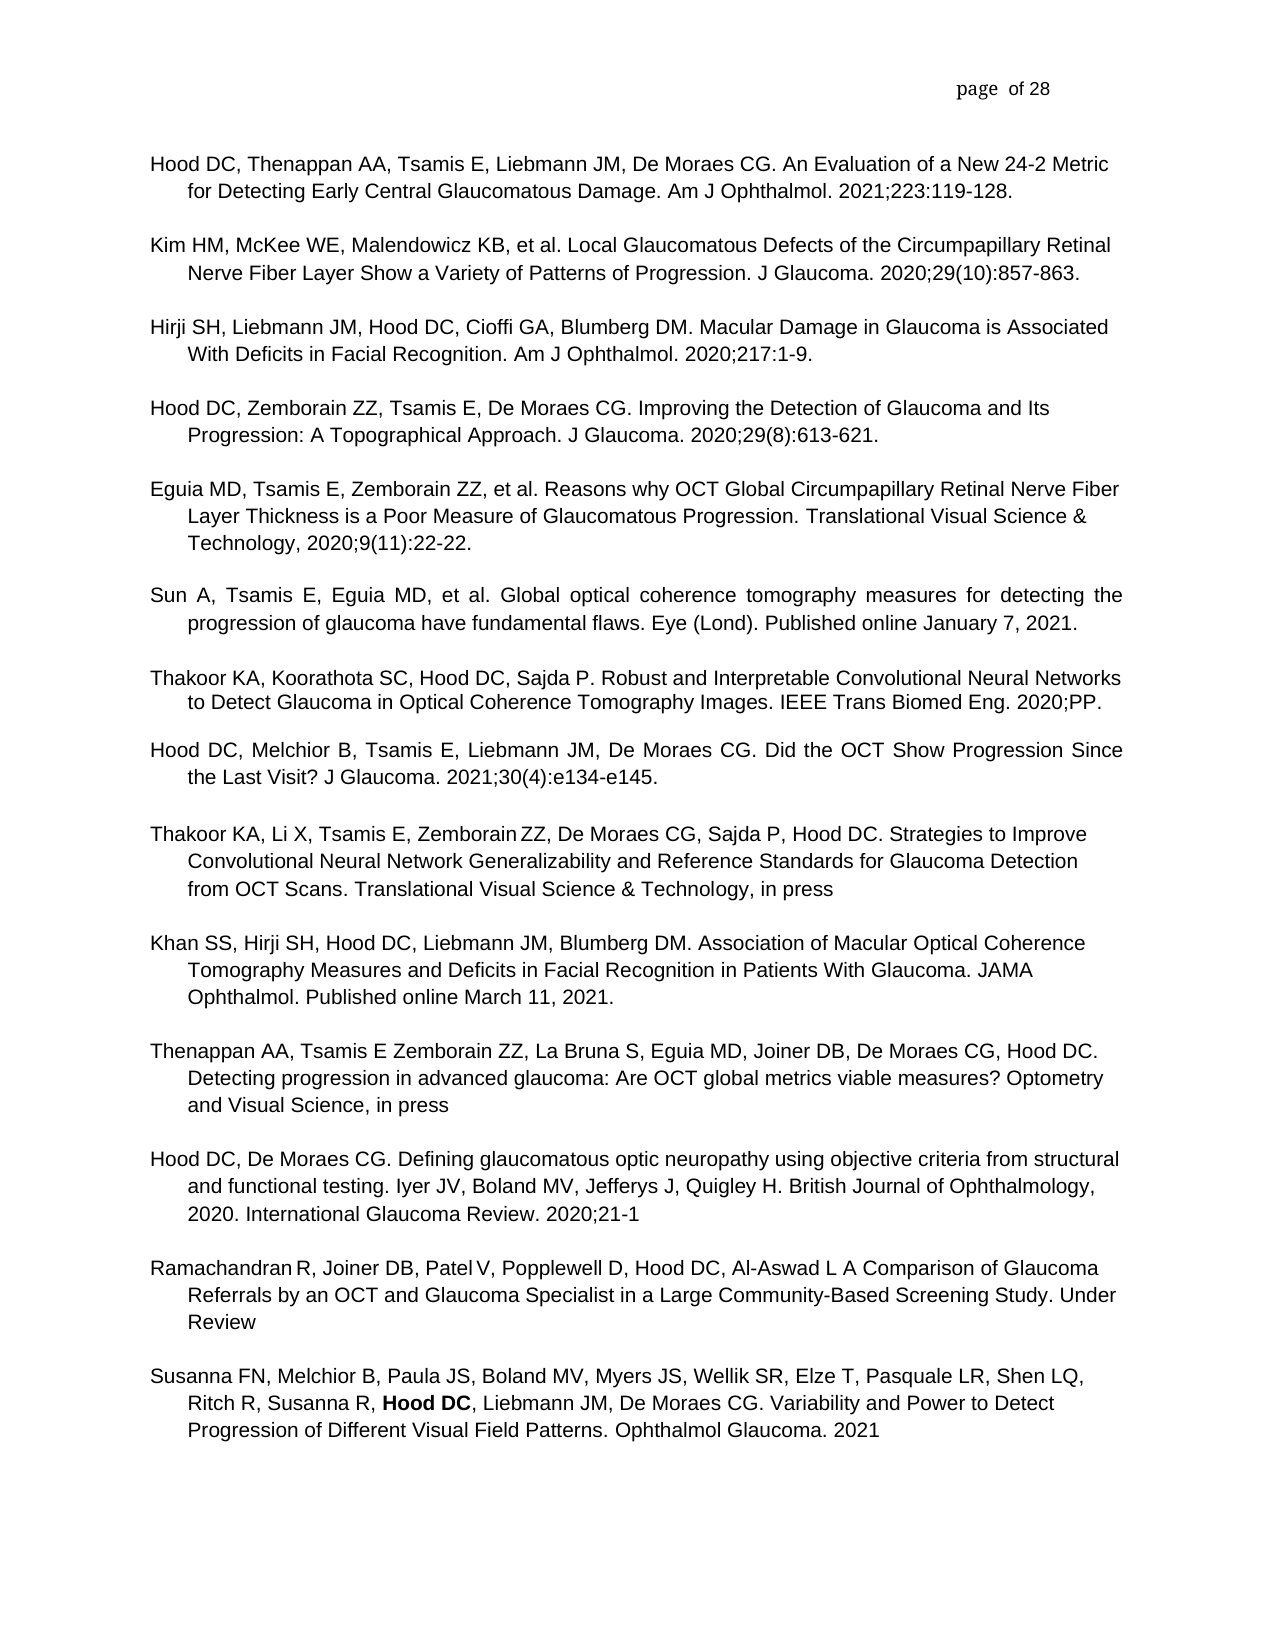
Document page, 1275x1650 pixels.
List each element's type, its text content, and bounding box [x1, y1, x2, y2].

text Susanna FN, Melchior B, Paula JS, Boland MV, Myers JS, Wellik SR, Elze T, Pasquale LR, Shen LQ, Ritch R, Susanna R, Hood DC, Liebmann JM, De Moraes CG. Variability and Power to Detect Progression of Different Visual Field Patterns. Ophthalmol Glaucoma. 2021 [150, 1362, 1125, 1443]
text Kim HM, McKee WE, Malendowicz KB, et al. Local Glaucomatous Defects of the Circumpapillary Retinal Nerve Fiber Layer Show a Variety of Patterns of Progression. J Glaucoma. 2020;29(10):857-863. [150, 231, 1125, 285]
text Sun A, Tsamis E, Eguia MD, et al. Global optical coherence tomography measures for detecting the progression of glaucoma have fundamental flaws. Eye (Lond). Published online January 7, 2021. [150, 583, 1125, 635]
text Thakoor KA, Li X, Tsamis E, Zemborain ZZ, De Moraes CG, Sajda P, Hood DC. Strategies to Improve Convolutional Neural Network Generalizability and Reference Standards for Glaucoma Detection from OCT Scans. Translational Visual Science & Technology, in press [150, 820, 1125, 901]
text Eguia MD, Tsamis E, Zemborain ZZ, et al. Reasons why OCT Global Circumpapillary Retinal Nerve Fiber Layer Thickness is a Poor Measure of Glaucomatous Progression. Translational Visual Science & Technology, 2020;9(11):22-22. [150, 475, 1125, 556]
text Hirji SH, Liebmann JM, Hood DC, Cioffi GA, Blumberg DM. Macular Damage in Glaucoma is Associated With Deficits in Facial Recognition. Am J Ophthalmol. 2020;217:1-9. [150, 312, 1125, 367]
text Ramachandran R, Joiner DB, Patel V, Popplewell D, Hood DC, Al-Aswad L A Comparison of Glaucoma Referrals by an OCT and Glaucoma Specialist in a Large Community-Based Screening Study. Under Review [150, 1253, 1125, 1335]
text Hood DC, De Moraes CG. Defining glaucomatous optic neuropathy using objective criteria from structural and functional testing. Iyer JV, Boland MV, Jefferys J, Quigley H. British Journal of Ophthalmology, 2020. International Glaucoma Review. 2020;21-1 [150, 1145, 1125, 1226]
text Thakoor KA, Koorathota SC, Hood DC, Sajda P. Robust and Interpretable Convolutional Neural Networks to Detect Glaucoma in Optical Coherence Tomography Images. IEEE Trans Biomed Eng. 2020;PP. [150, 666, 1125, 714]
text Hood DC, Melchior B, Tsamis E, Liebmann JM, De Moraes CG. Did the OCT Show Progression Since the Last Visit? J Glaucoma. 2021;30(4):e134-e145. [150, 738, 1125, 789]
text Thenappan AA, Tsamis E Zemborain ZZ, La Bruna S, Eguia MD, Joiner DB, De Moraes CG, Hood DC. Detecting progression in advanced glaucoma: Are OCT global metrics viable measures? Optometry and Visual Science, in press [150, 1037, 1125, 1118]
text Hood DC, Zemborain ZZ, Tsamis E, De Moraes CG. Improving the Detection of Glaucoma and Its Progression: A Topographical Approach. J Glaucoma. 2020;29(8):613-621. [150, 394, 1125, 448]
text Khan SS, Hirji SH, Hood DC, Liebmann JM, Blumberg DM. Association of Macular Optical Coherence Tomography Measures and Deficits in Facial Recognition in Patients With Glaucoma. JAMA Ophthalmol. Published online March 11, 2021. [150, 928, 1125, 1010]
text Hood DC, Thenappan AA, Tsamis E, Liebmann JM, De Moraes CG. An Evaluation of a New 24-2 Metric for Detecting Early Central Glaucomatous Damage. Am J Ophthalmol. 2021;223:119-128. [150, 150, 1125, 204]
